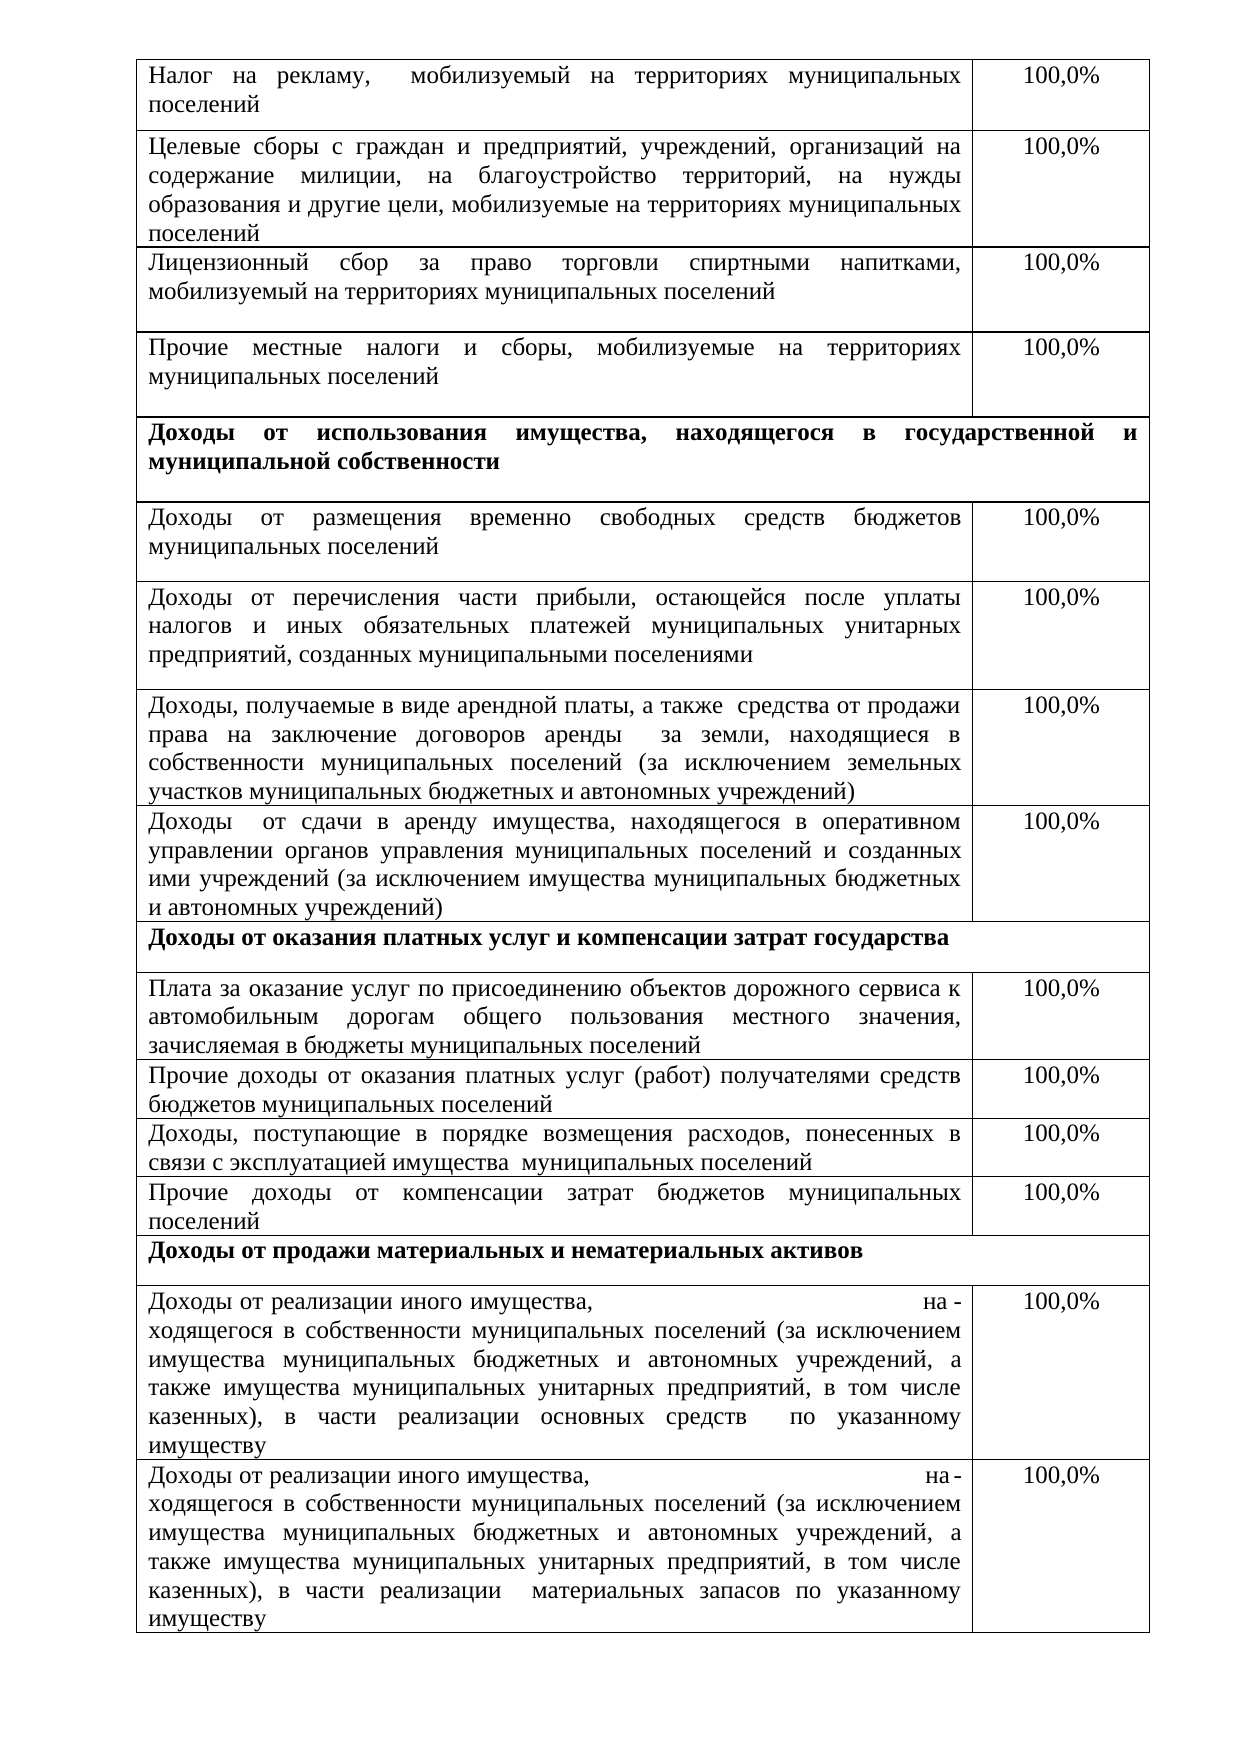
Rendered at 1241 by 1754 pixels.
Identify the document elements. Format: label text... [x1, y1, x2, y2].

table_cell 100,0% [973, 1119, 1149, 1176]
table_cell 100,0% [973, 973, 1149, 1059]
table_cell Доходы, получаемые в виде арендной платы, а также средства от продажи права на заключение договоров аренды за земли, находящиеся в собственности муниципальных поселений (за исключением земельных участков муниципальных бюджетных и автономных учреждений) [137, 690, 972, 805]
table_cell Плата за оказание услуг по присоединению объектов дорожного сервиса к автомобильным дорогам общего пользования местного значения, зачисляемая в бюджеты муниципальных поселений [137, 973, 972, 1059]
table_cell Доходы от размещения временно свободных средств бюджетов муниципальных поселений [137, 503, 972, 581]
table_cell 100,0% [973, 690, 1149, 805]
table_cell 100,0% [973, 248, 1149, 331]
table_cell Прочие доходы от компенсации затрат бюджетов муниципальных поселений [137, 1177, 972, 1234]
table_cell Доходы от использования имущества, находящегося в государственной и муниципальной собственности [137, 418, 1149, 501]
table_cell Прочие доходы от оказания платных услуг (работ) получателями средств бюджетов муниципальных поселений [137, 1060, 972, 1117]
table_cell 100,0% [973, 1460, 1149, 1632]
table_cell Налог на рекламу, мобилизуемый на территориях муниципальных поселений [137, 60, 972, 130]
table_cell Доходы от продажи материальных и нематериальных активов [137, 1236, 1149, 1285]
table_cell 100,0% [973, 1060, 1149, 1117]
table_cell Доходы от реализации иного имущества, находящегося в собственности муниципальных поселений (за исключением имущества муниципальных бюджетных и автономных учреждений, а также имущества муниципальных унитарных предприятий, в том числе казенных), в части реализации материальных запасов по указанному имуществу [137, 1460, 972, 1632]
table_cell 100,0% [973, 1286, 1149, 1459]
table_cell Доходы от сдачи в аренду имущества, находящегося в оперативном управлении органов управления муниципальных поселений и созданных ими учреждений (за исключением имущества муниципальных бюджетных и автономных учреждений) [137, 806, 972, 921]
table_cell Доходы от реализации иного имущества, находящегося в собственности муниципальных поселений (за исключением имущества муниципальных бюджетных и автономных учреждений, а также имущества муниципальных унитарных предприятий, в том числе казенных), в части реализации основных средств по указанному имуществу [137, 1286, 972, 1459]
table_cell 100,0% [973, 503, 1149, 581]
table_cell Целевые сборы с граждан и предприятий, учреждений, организаций на содержание милиции, на благоустройство территорий, на нужды образования и другие цели, мобилизуемые на территориях муниципальных поселений [137, 131, 972, 246]
table_cell Доходы, поступающие в порядке возмещения расходов, понесенных в связи с эксплуатацией имущества муниципальных поселений [137, 1119, 972, 1176]
table_cell 100,0% [973, 60, 1149, 130]
table_cell 100,0% [973, 131, 1149, 246]
table_cell Прочие местные налоги и сборы, мобилизуемые на территориях муниципальных поселений [137, 333, 972, 416]
table_cell Доходы от оказания платных услуг и компенсации затрат государства [137, 922, 1149, 972]
table_cell Доходы от перечисления части прибыли, остающейся после уплаты налогов и иных обязательных платежей муниципальных унитарных предприятий, созданных муниципальными поселениями [137, 582, 972, 689]
table_cell 100,0% [973, 806, 1149, 921]
table_cell 100,0% [973, 582, 1149, 689]
table_cell 100,0% [973, 333, 1149, 416]
table_cell Лицензионный сбор за право торговли спиртными напитками, мобилизуемый на территориях муниципальных поселений [137, 248, 972, 331]
table_cell 100,0% [973, 1177, 1149, 1234]
